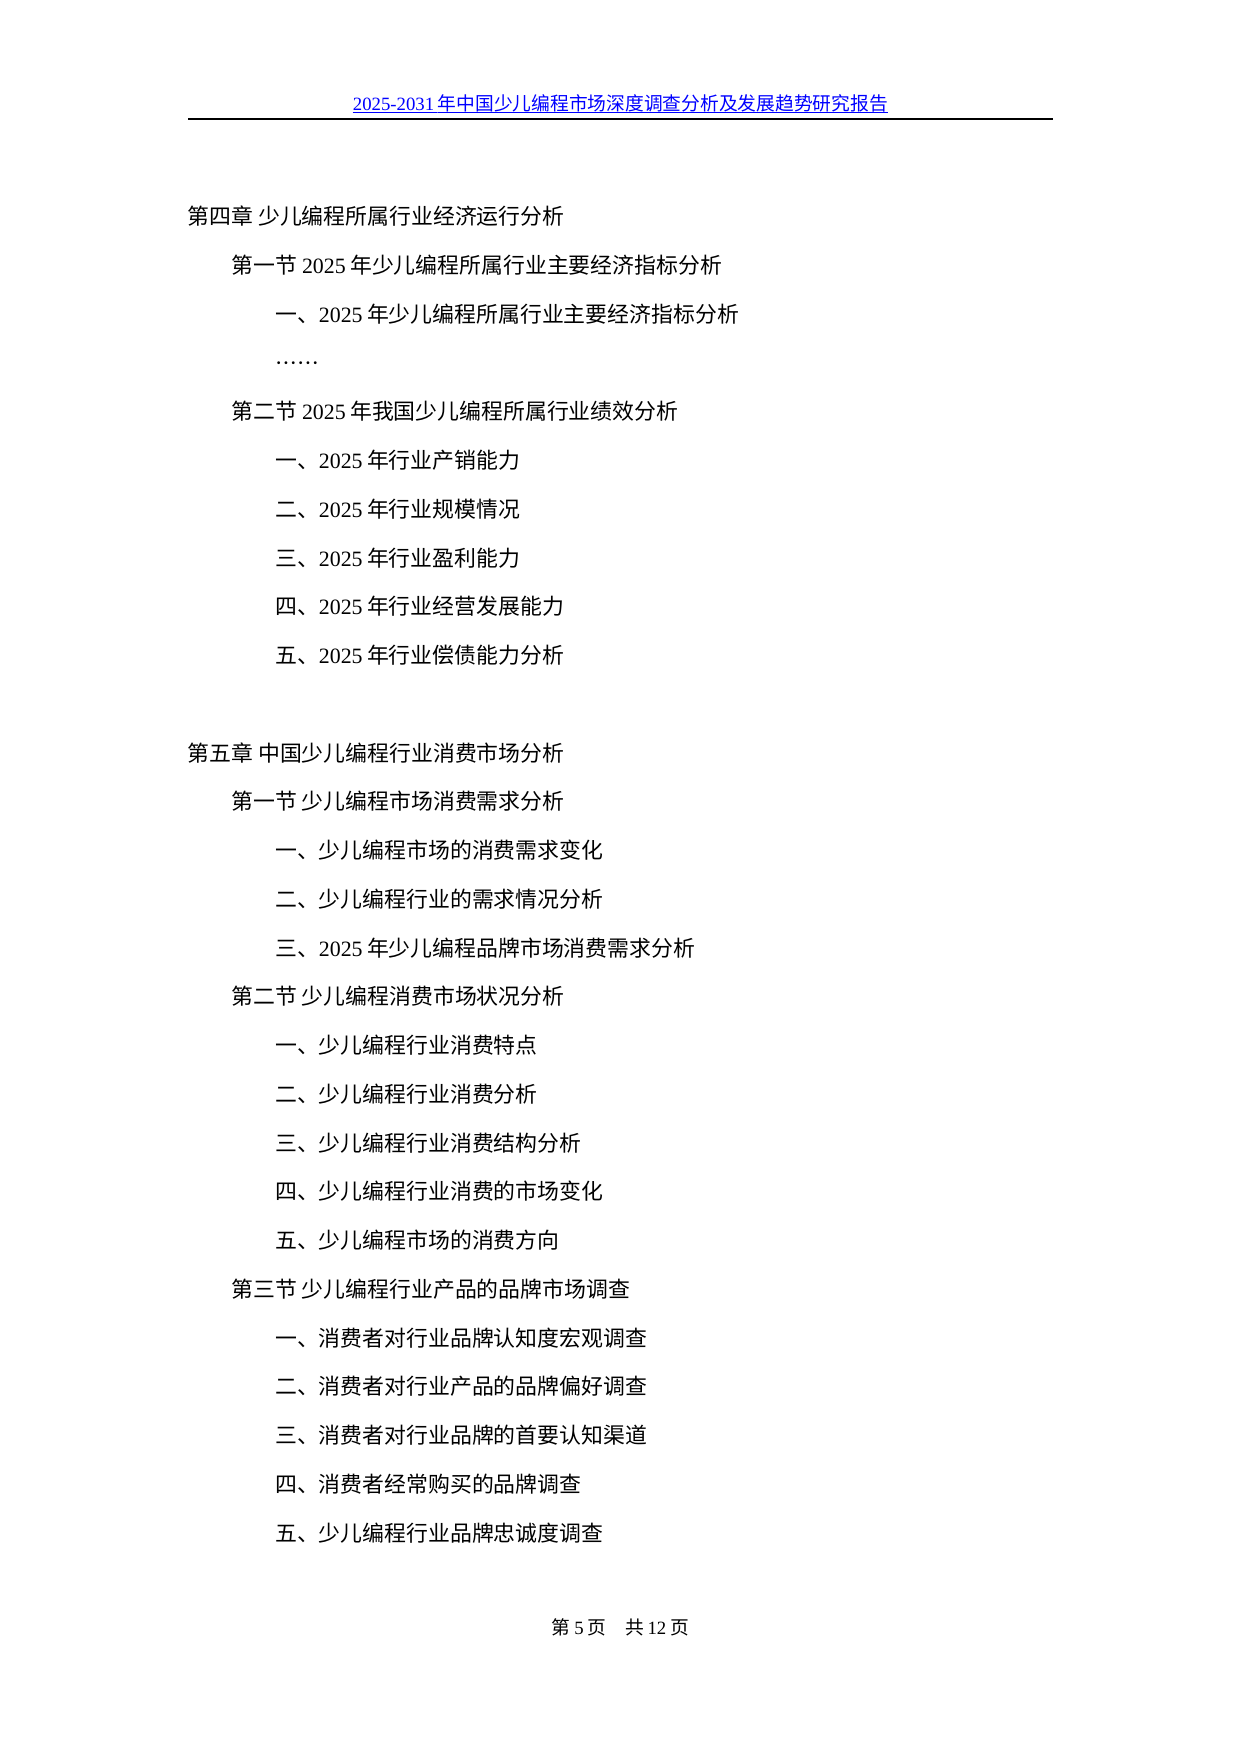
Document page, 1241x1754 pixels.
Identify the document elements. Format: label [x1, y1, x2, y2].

text [187, 150, 1053, 1548]
